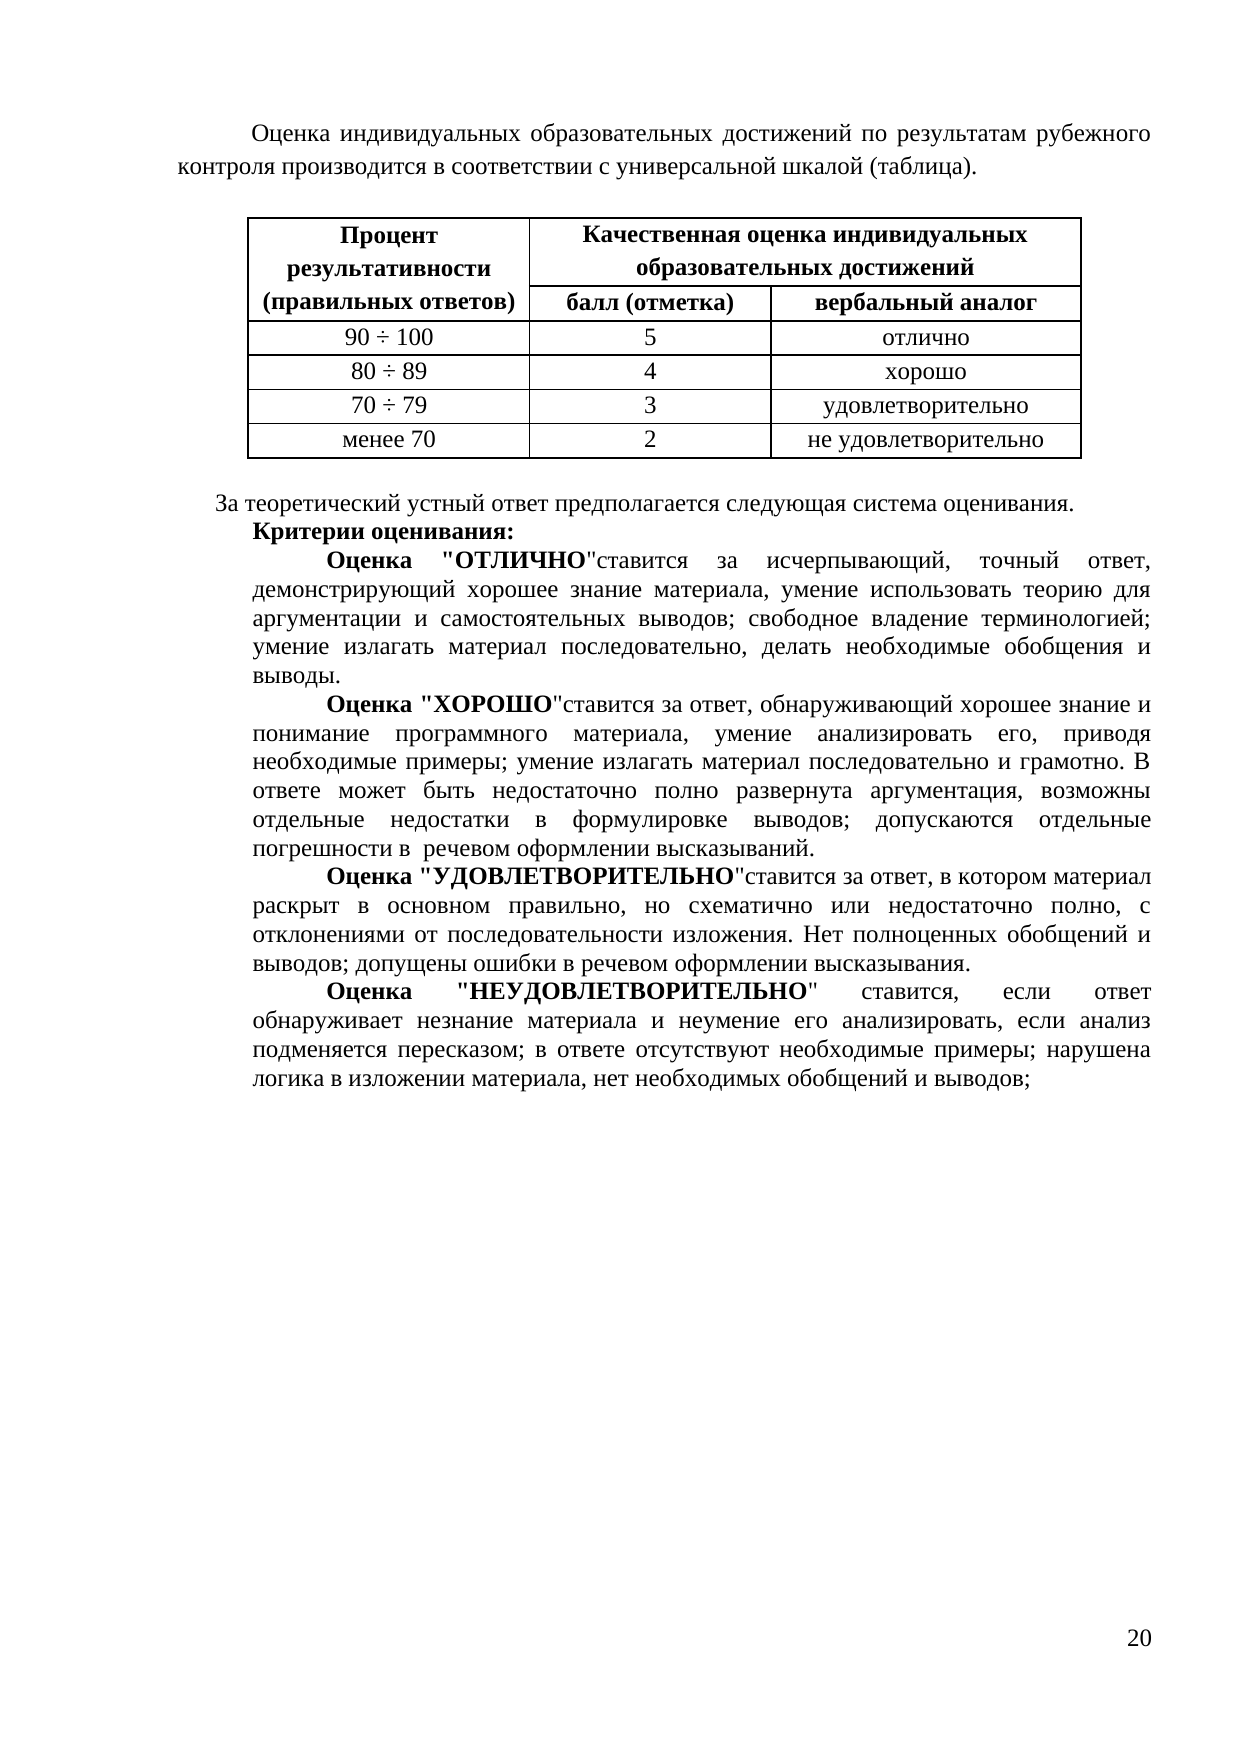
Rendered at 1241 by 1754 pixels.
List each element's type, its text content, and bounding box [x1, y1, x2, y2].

text Оценка "УДОВЛЕТВОРИТЕЛЬНО"ставится за ответ, в котором материал раскрыт в основном правильно, но схематично или недостаточно полно, с отклонениями от последовательности изложения. Нет полноценных обобщений и выводов; допущены ошибки в речевом оформлении высказывания. [252, 861, 1152, 976]
table_cell 3 [530, 390, 770, 423]
text Оценка индивидуальных образовательных достижений по результатам рубежного контроля производится в соответствии с универсальной шкалой (таблица). [177, 118, 1152, 180]
text За теоретический устный ответ предполагается следующая система оценивания. [215, 488, 1152, 516]
table_cell балл (отметка) [530, 287, 770, 319]
table_cell 4 [530, 356, 770, 388]
table_cell менее 70 [249, 424, 529, 457]
text Оценка "ХОРОШО"ставится за ответ, обнаруживающий хорошее знание и понимание программного материала, умение анализировать его, приводя необходимые примеры; умение излагать материал последовательно и грамотно. В ответе может быть недостаточно полно развернута аргументация, возможны отдельные недостатки в формулировке выводов; допускаются отдельные погрешности в речевом оформлении высказываний. [252, 689, 1152, 861]
table_cell отлично [772, 322, 1080, 354]
table_cell 90 ÷ 100 [249, 322, 529, 354]
list Критерии оценивания: [252, 516, 1152, 545]
table_header Процент результативности (правильных ответов) [249, 219, 529, 319]
table_cell 70 ÷ 79 [249, 390, 529, 423]
table_cell хорошо [772, 356, 1080, 388]
table_cell вербальный аналог [772, 287, 1080, 319]
table_cell 80 ÷ 89 [249, 356, 529, 388]
table_header Качественная оценка индивидуальных образовательных достижений [530, 219, 1080, 285]
text Оценка "OТЛИЧНО"ставится за исчерпывающий, точный ответ, демонстрирующий хорошее знание материала, умение использовать теорию для аргументации и самостоятельных выводов; свободное владение терминологией; умение излагать материал последовательно, делать необходимые обобщения и выводы. [252, 545, 1152, 689]
table_cell не удовлетворительно [772, 424, 1080, 457]
table_cell 2 [530, 424, 770, 457]
text Оценка "НЕУДОВЛЕТВОРИТЕЛЬНО" ставится, если ответ обнаруживает незнание материала и неумение его анализировать, если анализ подменяется пересказом; в ответе отсутствуют необходимые примеры; нарушена логика в изложении материала, нет необходимых обобщений и выводов; [252, 976, 1152, 1091]
table_cell удовлетворительно [772, 390, 1080, 423]
table_cell 5 [530, 322, 770, 354]
